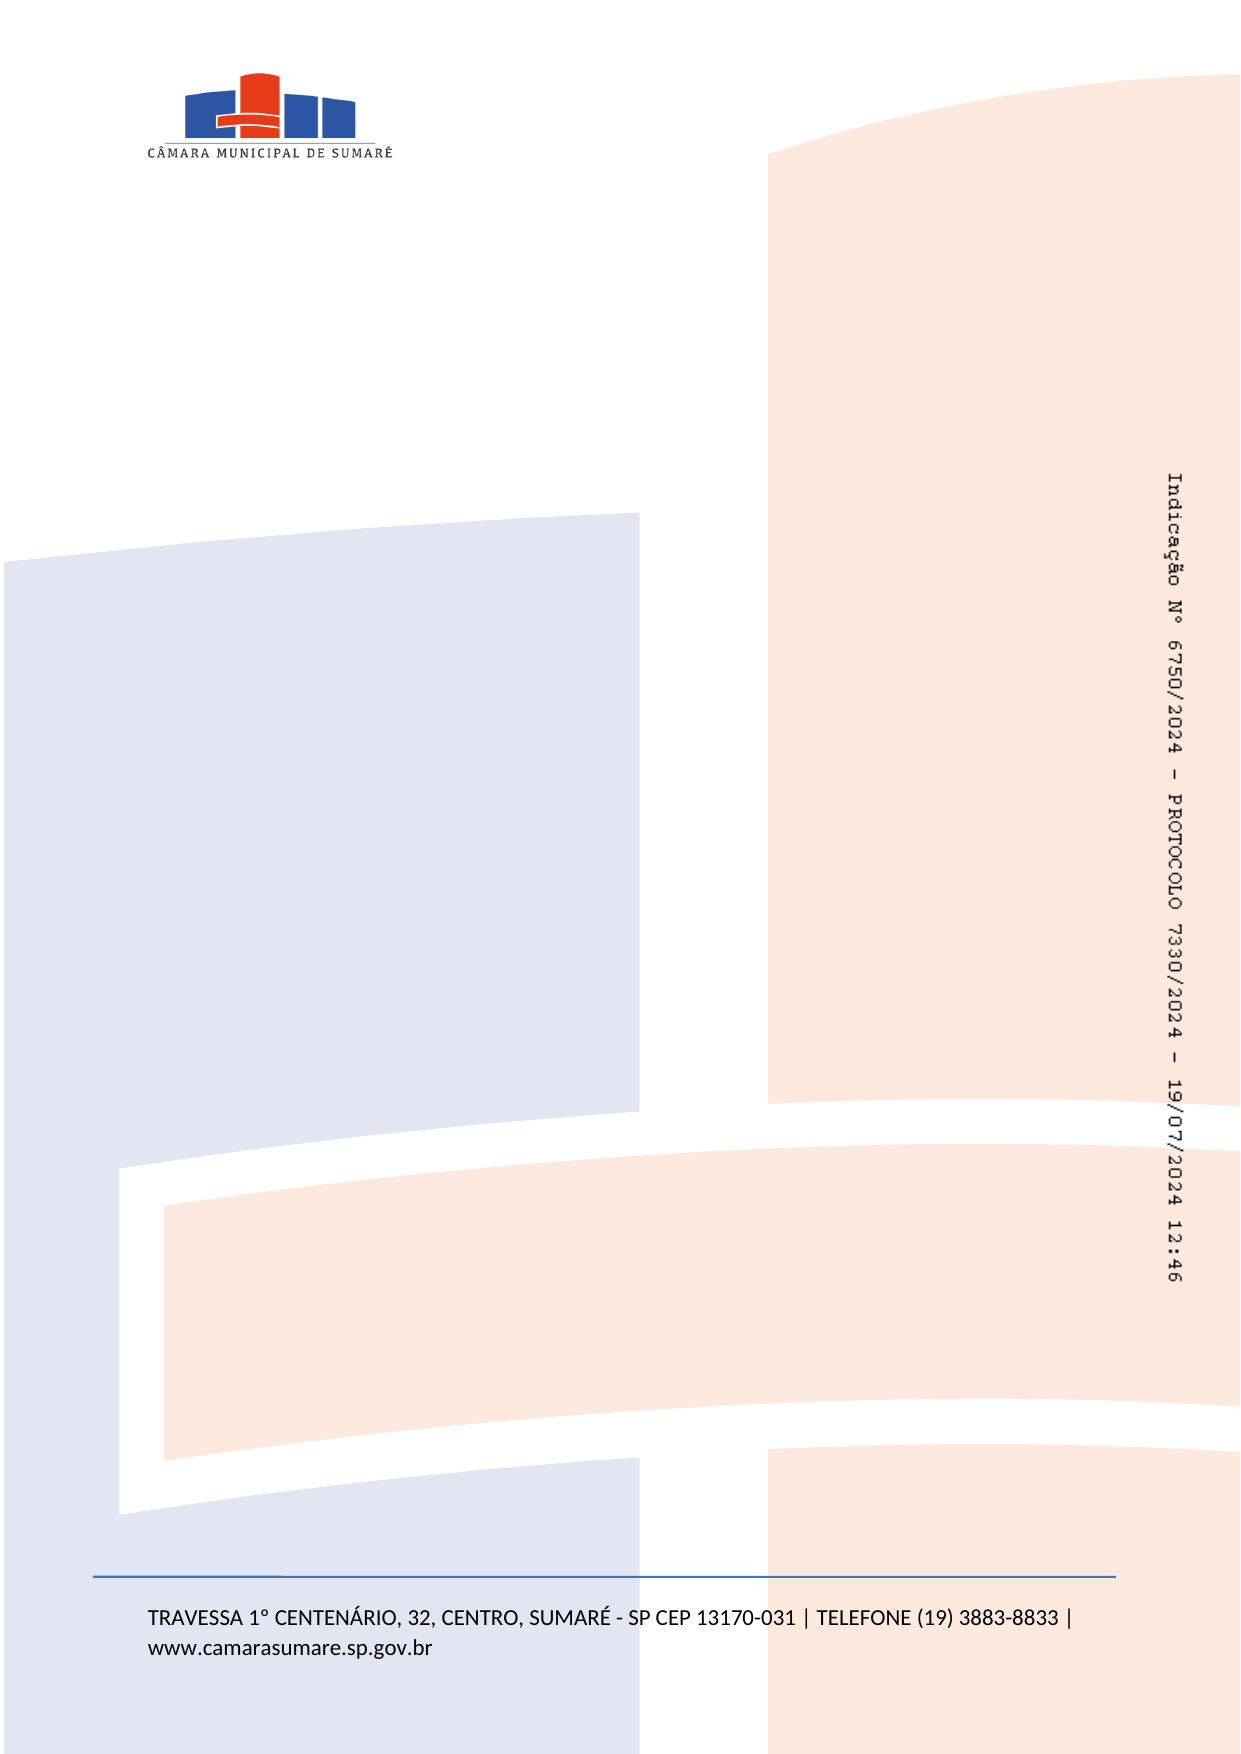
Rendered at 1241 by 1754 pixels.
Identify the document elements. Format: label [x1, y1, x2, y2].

picture [147, 73, 394, 160]
picture [1142, 468, 1205, 1286]
